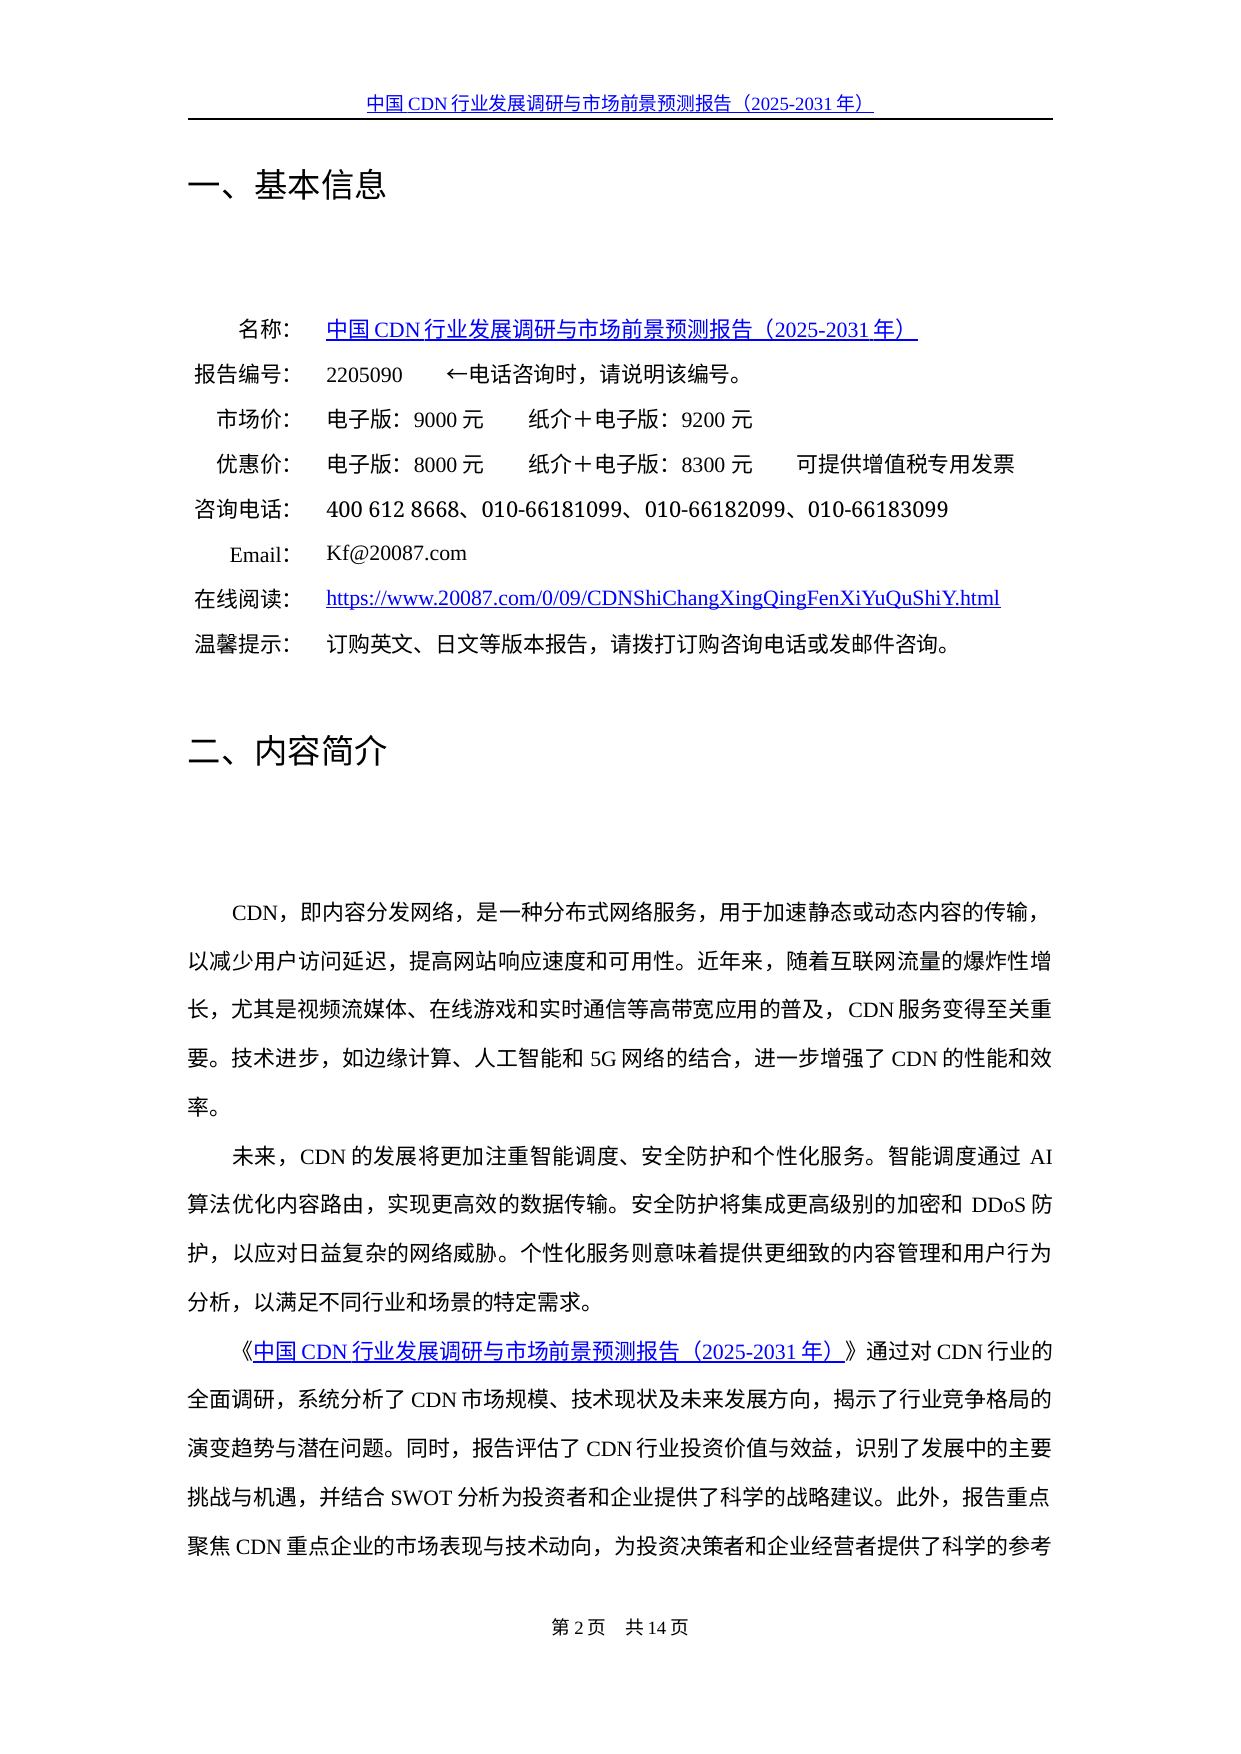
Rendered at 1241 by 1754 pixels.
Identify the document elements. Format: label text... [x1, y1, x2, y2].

table_cell 温馨提示： [167, 627, 315, 672]
table_cell 市场价： [167, 402, 315, 447]
table_cell 报告编号： [167, 357, 315, 402]
table_cell 咨询电话： [167, 492, 315, 537]
table_cell Email： [167, 537, 315, 582]
table_header 中国CDN行业发展调研与市场前景预测报告（2025-2031年） [315, 312, 1073, 357]
table_cell 电子版：9000 元 纸介＋电子版：9200 元 [315, 402, 1073, 447]
title 二、内容简介 [187, 717, 1053, 782]
table_cell Kf@20087.com [315, 537, 1073, 582]
table_cell 在线阅读： [167, 582, 315, 627]
table_cell [315, 582, 1073, 627]
table_cell 400 612 8668、010-66181099、010-66182099、010-66183099 [315, 492, 1073, 537]
table_cell 2205090 ←电话咨询时，请说明该编号。 [315, 357, 1073, 402]
table_cell 优惠价： [167, 447, 315, 492]
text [187, 894, 1053, 1561]
title 一、基本信息 [187, 150, 1053, 215]
table_cell 订购英文、日文等版本报告，请拨打订购咨询电话或发邮件咨询。 [315, 627, 1073, 672]
table_header 名称： [167, 312, 315, 357]
table_cell 电子版：8000 元 纸介＋电子版：8300 元 可提供增值税专用发票 [315, 447, 1073, 492]
